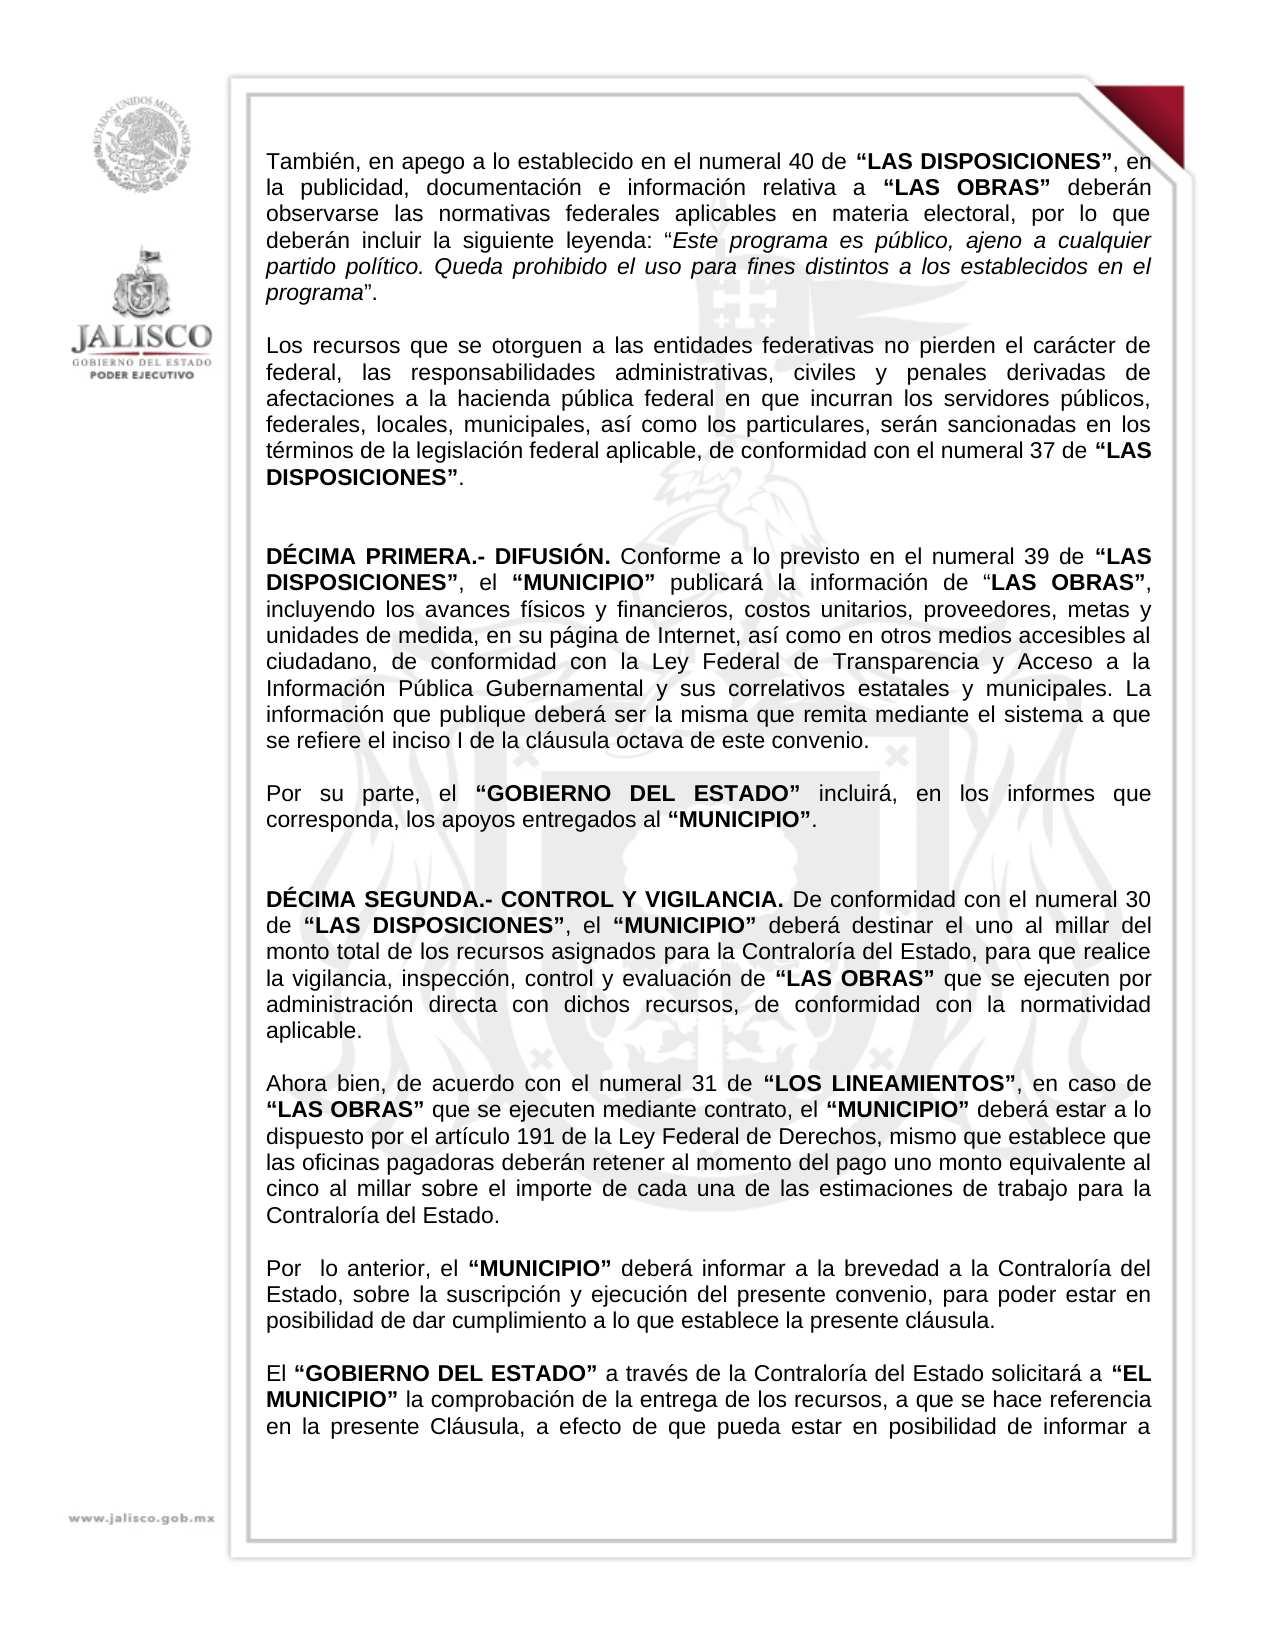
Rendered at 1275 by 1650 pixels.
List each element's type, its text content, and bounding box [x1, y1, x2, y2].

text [266, 1360, 1152, 1439]
text DÉCIMA SEGUNDA.- CONTROL Y VIGILANCIA. De conformidad con el numeral 30 de “LAS DISPOSICIONES”, el “MUNICIPIO” deberá destinar el uno al millar del monto total de los recursos asignados para la Contraloría del Estado, para que realice la vigilancia, inspección, control y evaluación de “LAS OBRAS” que se ejecuten por administración directa con dichos recursos, de conformidad con la normatividad aplicable. [266, 886, 1152, 1044]
text Por lo anterior, el “MUNICIPIO” deberá informar a la brevedad a la Contraloría del Estado, sobre la suscripción y ejecución del presente convenio, para poder estar en posibilidad de dar cumplimiento a lo que establece la presente cláusula. [266, 1254, 1152, 1333]
text Los recursos que se otorguen a las entidades federativas no pierden el carácter de federal, las responsabilidades administrativas, civiles y penales derivadas de afectaciones a la hacienda pública federal en que incurran los servidores públicos, federales, locales, municipales, así como los particulares, serán sancionadas en los términos de la legislación federal aplicable, de conformidad con el numeral 37 de “LAS DISPOSICIONES”. [266, 332, 1152, 490]
text Ahora bien, de acuerdo con el numeral 31 de “LOS LINEAMIENTOS”, en caso de “LAS OBRAS” que se ejecuten mediante contrato, el “MUNICIPIO” deberá estar a lo dispuesto por el artículo 191 de la Ley Federal de Derechos, mismo que establece que las oficinas pagadoras deberán retener al momento del pago uno monto equivalente al cinco al millar sobre el importe de cada una de las estimaciones de trabajo para la Contraloría del Estado. [266, 1070, 1152, 1228]
text También, en apego a lo establecido en el numeral 40 de “LAS DISPOSICIONES”, en la publicidad, documentación e información relativa a “LAS OBRAS” deberán observarse las normativas federales aplicables en materia electoral, por lo que deberán incluir la siguiente leyenda: “Este programa es público, ajeno a cualquier partido político. Queda prohibido el uso para fines distintos a los establecidos en el programa”. [266, 148, 1152, 306]
text Por su parte, el “GOBIERNO DEL ESTADO” incluirá, en los informes que corresponda, los apoyos entregados al “MUNICIPIO”. [266, 780, 1152, 833]
text DÉCIMA PRIMERA.- DIFUSIÓN. Conforme a lo previsto en el numeral 39 de “LAS DISPOSICIONES”, el “MUNICIPIO” publicará la información de “LAS OBRAS”, incluyendo los avances físicos y financieros, costos unitarios, proveedores, metas y unidades de medida, en su página de Internet, así como en otros medios accesibles al ciudadano, de conformidad con la Ley Federal de Transparencia y Acceso a la Información Pública Gubernamental y sus correlativos estatales y municipales. La información que publique deberá ser la misma que remita mediante el sistema a que se refiere el inciso I de la cláusula octava de este convenio. [266, 543, 1152, 754]
picture [59, 70, 1216, 1566]
